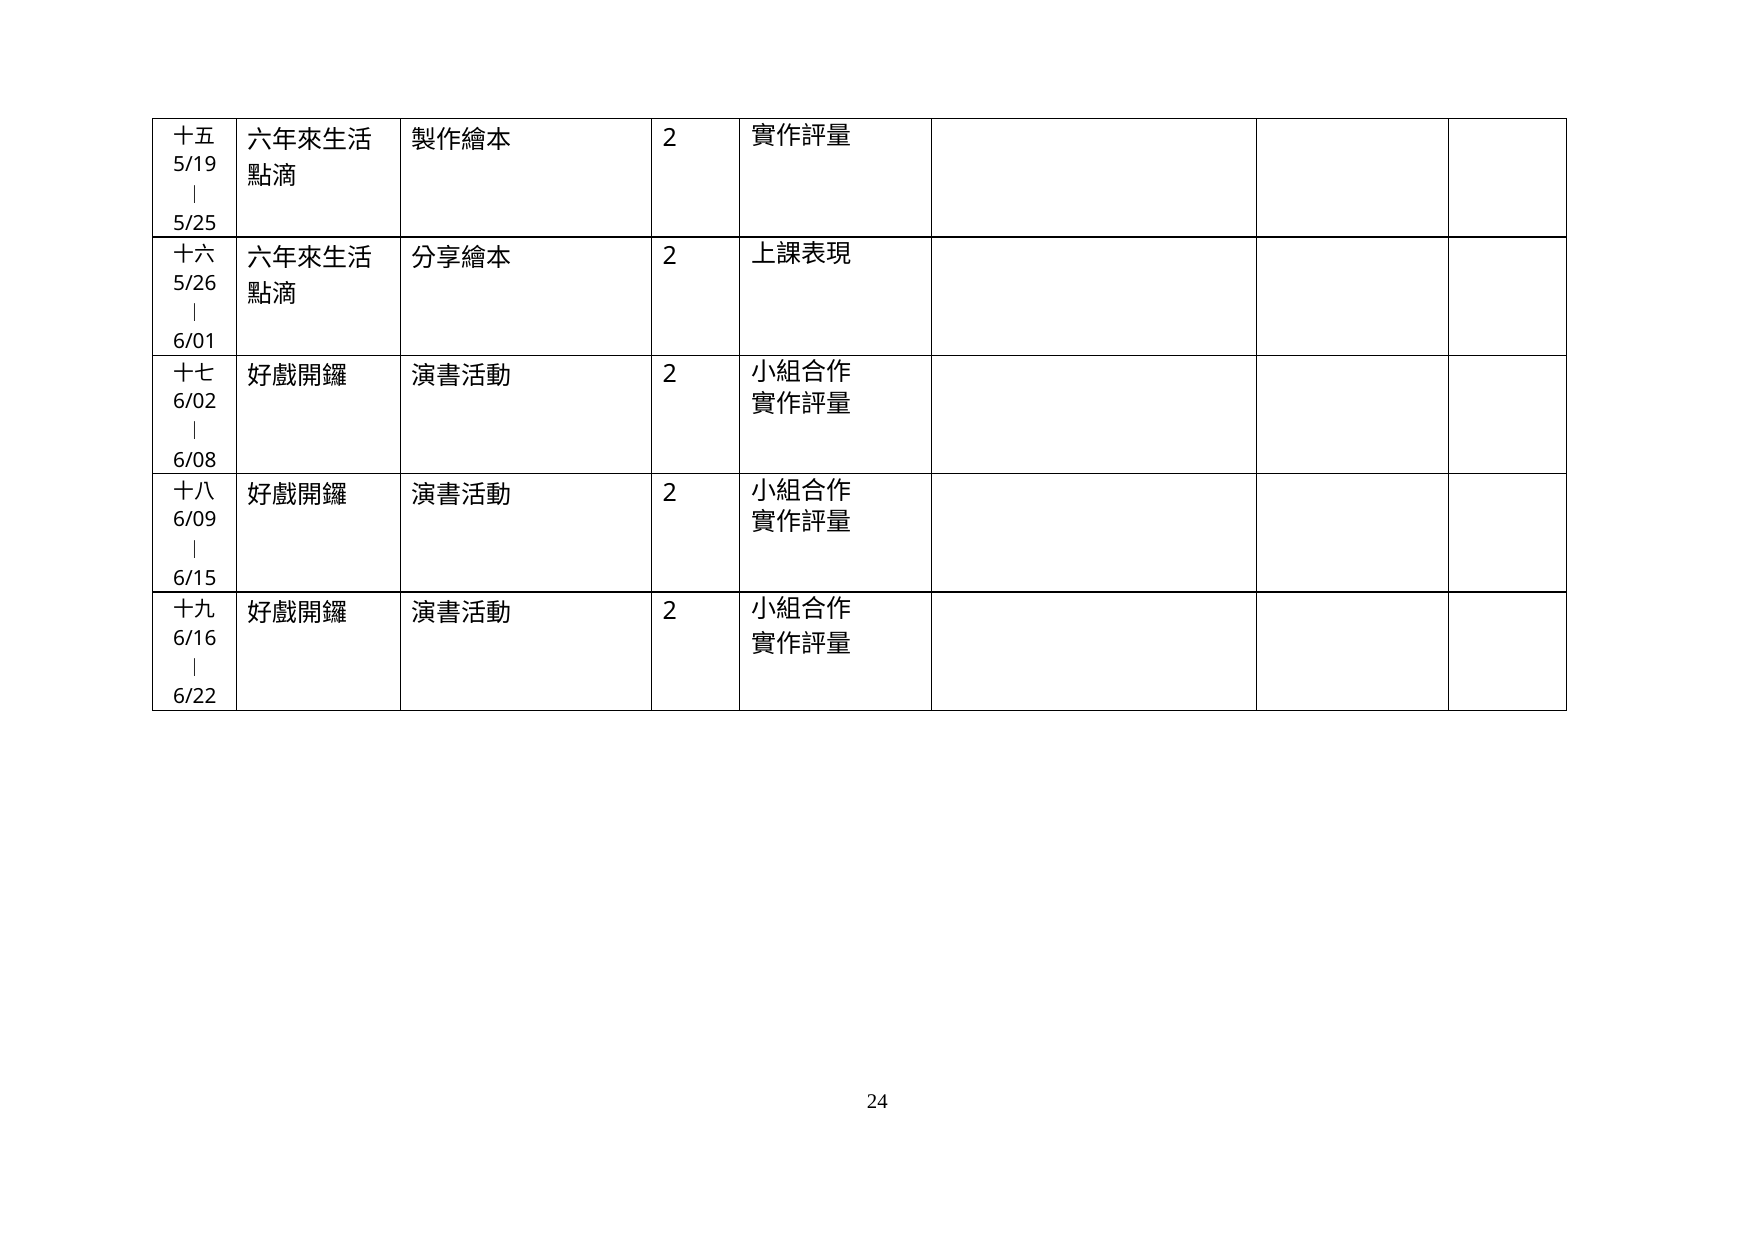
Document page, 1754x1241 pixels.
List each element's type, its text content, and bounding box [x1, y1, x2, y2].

table_cell 十五 5/19 ︱ 5/25 [153, 119, 236, 236]
table_cell [932, 474, 1256, 591]
table_cell 2 [652, 238, 739, 355]
table_cell 實作評量 [740, 119, 931, 236]
table_cell [1449, 474, 1566, 591]
table_cell [1257, 356, 1448, 473]
table_cell 小組合作 實作評量 [740, 356, 931, 473]
table_cell 分享繪本 [401, 238, 651, 355]
table_cell 小組合作 實作評量 [740, 474, 931, 591]
table_cell 好戲開鑼 [237, 356, 400, 473]
table_cell [932, 356, 1256, 473]
table_cell [1257, 593, 1448, 710]
table_cell 十七 6/02 ︱ 6/08 [153, 356, 236, 473]
table_cell 小組合作 實作評量 [740, 593, 931, 710]
table_cell [1257, 119, 1448, 236]
table_cell [1257, 238, 1448, 355]
table_cell 好戲開鑼 [237, 593, 400, 710]
table_cell 演書活動 [401, 593, 651, 710]
table_cell [1449, 238, 1566, 355]
table_cell 2 [652, 356, 739, 473]
table_cell [1449, 119, 1566, 236]
table_cell [1449, 593, 1566, 710]
table_cell 演書活動 [401, 356, 651, 473]
table_cell 六年來生活點滴 [237, 238, 400, 355]
table_cell 上課表現 [740, 238, 931, 355]
table_cell 2 [652, 474, 739, 591]
table_cell 2 [652, 119, 739, 236]
table_cell 製作繪本 [401, 119, 651, 236]
table_cell 演書活動 [401, 474, 651, 591]
table_cell 2 [652, 593, 739, 710]
table_cell 好戲開鑼 [237, 474, 400, 591]
table_cell [932, 593, 1256, 710]
table_cell [1449, 356, 1566, 473]
table_cell 十九 6/16 ︱ 6/22 [153, 593, 236, 710]
table_cell 十八 6/09 ︱ 6/15 [153, 474, 236, 591]
table_cell [932, 119, 1256, 236]
table_cell 十六 5/26 ︱ 6/01 [153, 238, 236, 355]
table_cell [932, 238, 1256, 355]
table_cell [1257, 474, 1448, 591]
table_cell 六年來生活點滴 [237, 119, 400, 236]
